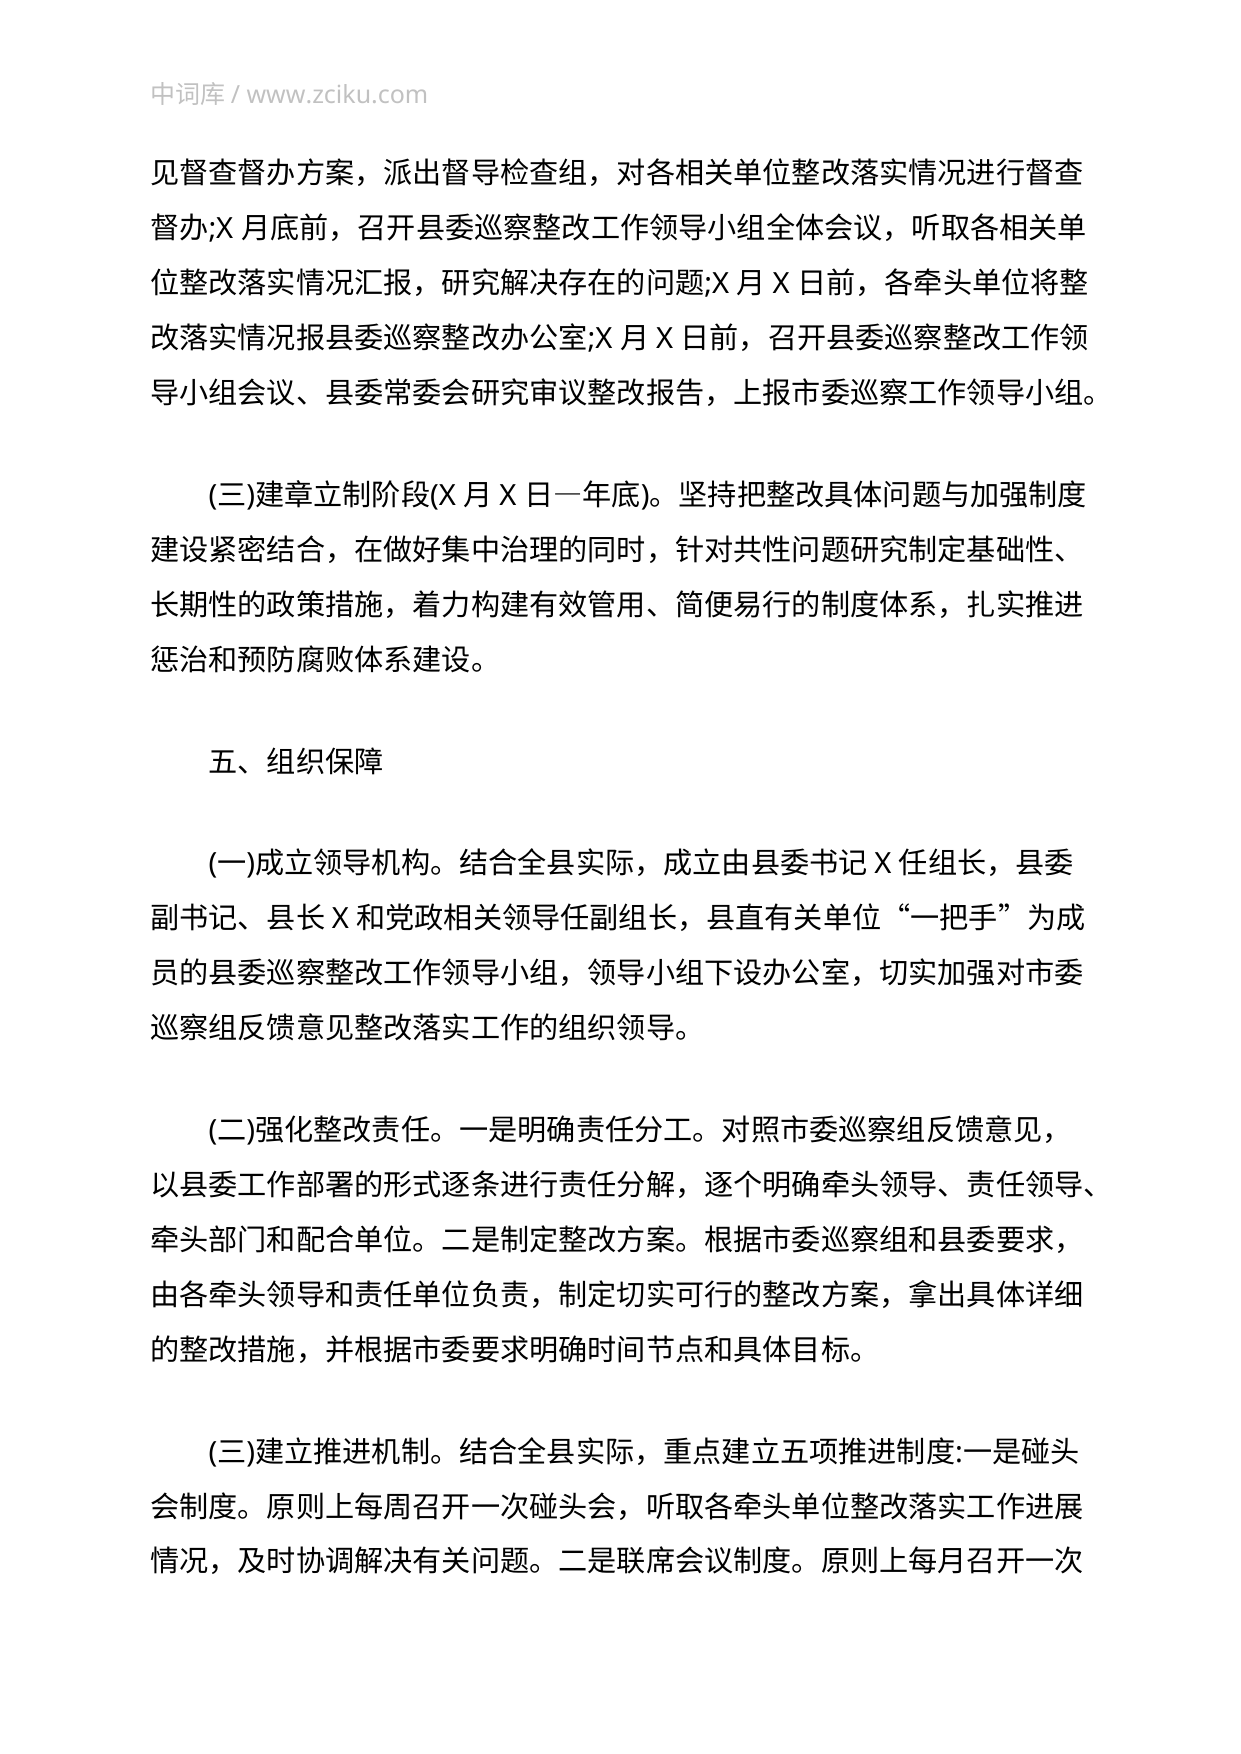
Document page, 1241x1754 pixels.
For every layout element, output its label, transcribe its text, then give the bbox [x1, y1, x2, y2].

text (二)强化整改责任。一是明确责任分工。对照市委巡察组反馈意见，以县委工作部署的形式逐条进行责任分解，逐个明确牵头领导、责任领导、牵头部门和配合单位。二是制定整改方案。根据市委巡察组和县委要求，由各牵头领导和责任单位负责，制定切实可行的整改方案，拿出具体详细的整改措施，并根据市委要求明确时间节点和具体目标。 [150, 1107, 1090, 1369]
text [150, 150, 1090, 412]
text (一)成立领导机构。结合全县实际，成立由县委书记 X 任组长，县委副书记、县长 X 和党政相关领导任副组长，县直有关单位“一把手”为成员的县委巡察整改工作领导小组，领导小组下设办公室，切实加强对市委巡察组反馈意见整改落实工作的组织领导。 [150, 840, 1090, 1047]
text (三)建章立制阶段(X 月 X 日—年底)。坚持把整改具体问题与加强制度建设紧密结合，在做好集中治理的同时，针对共性问题研究制定基础性、长期性的政策措施，着力构建有效管用、简便易行的制度体系，扎实推进惩治和预防腐败体系建设。 [150, 472, 1090, 679]
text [150, 1428, 1090, 1580]
text 五、组织保障 [150, 738, 1090, 781]
